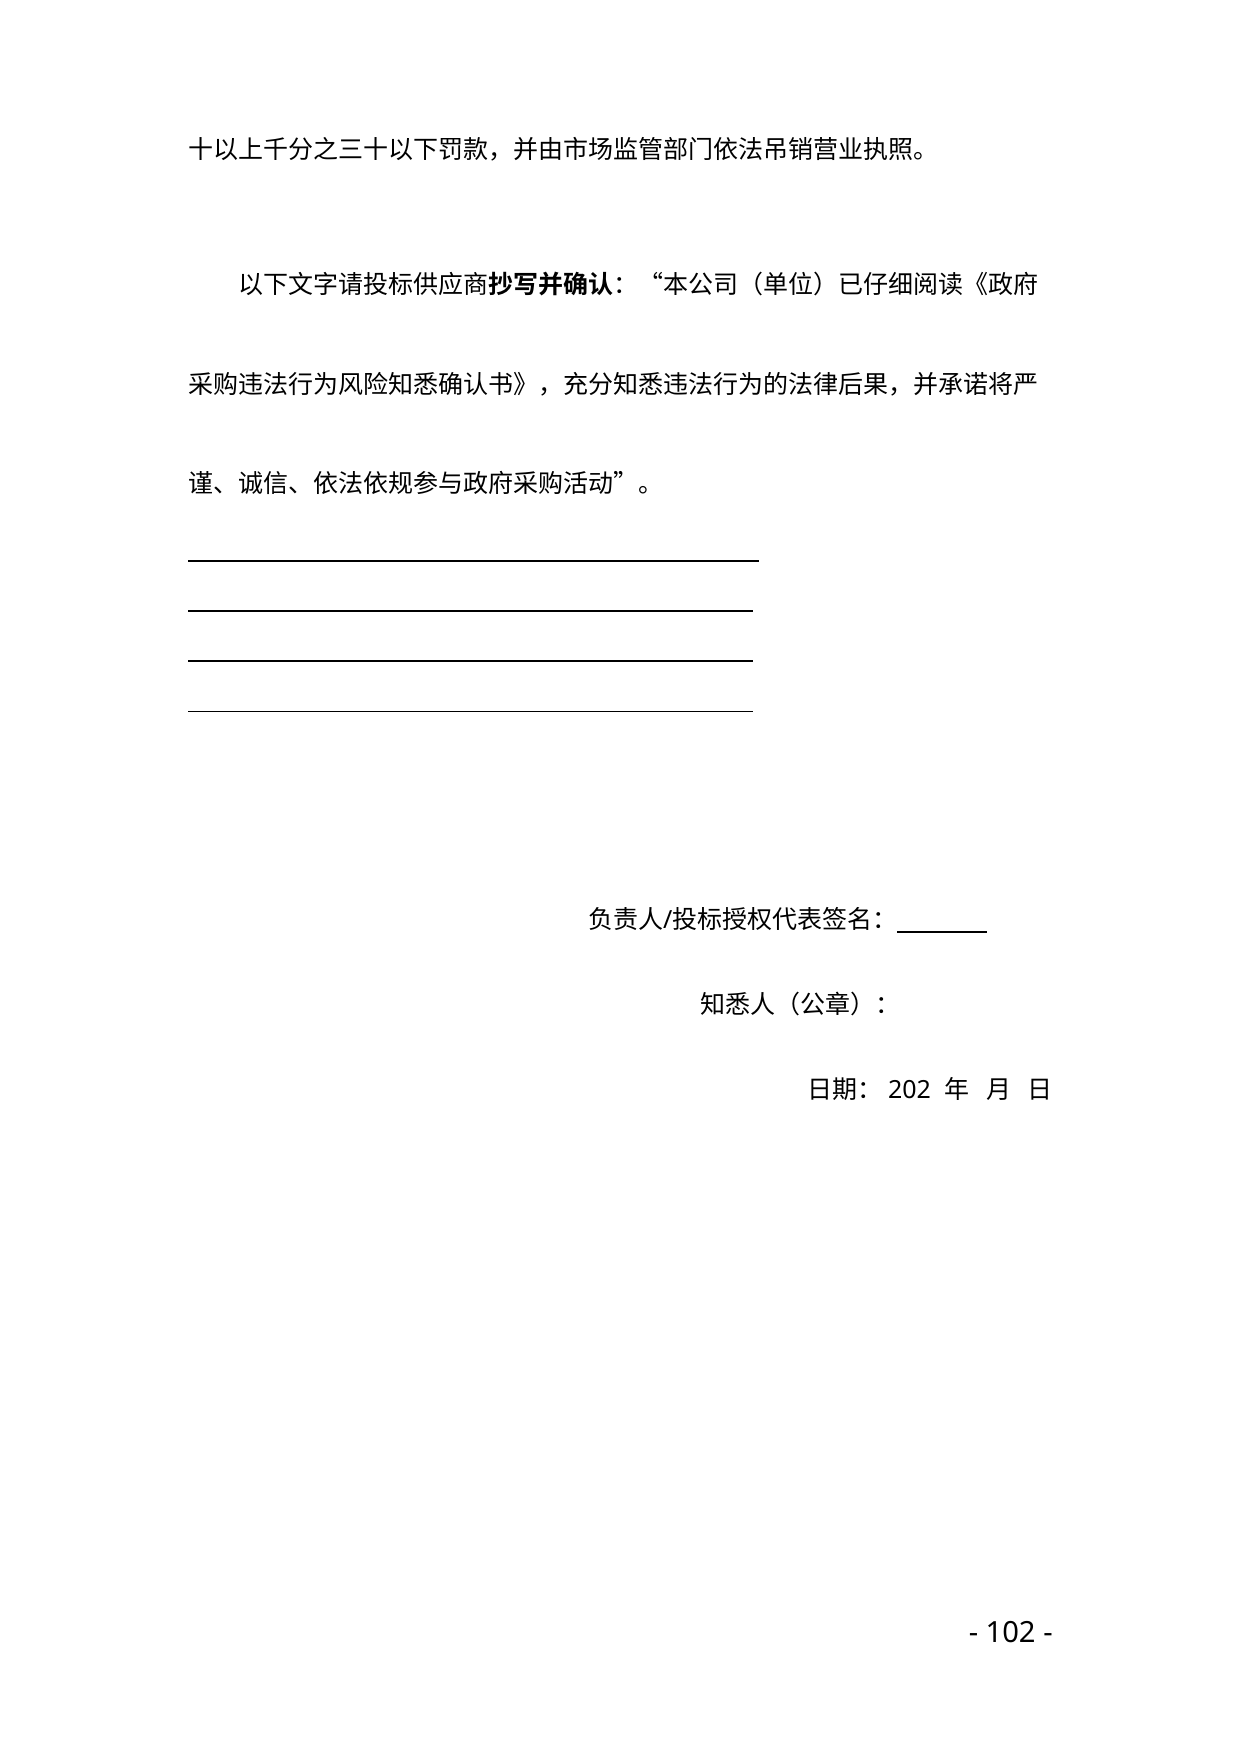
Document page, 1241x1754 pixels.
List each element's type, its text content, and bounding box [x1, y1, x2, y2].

text 日期： 202 年 月 日 [188, 1054, 1052, 1121]
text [188, 115, 1052, 181]
text 负责人/投标授权代表签名： [188, 885, 1052, 951]
text 以下文字请投标供应商抄写并确认：“本公司（单位）已仔细阅读《政府采购违法行为风险知悉确认书》，充分知悉违法行为的法律后果，并承诺将严谨、诚信、依法依规参与政府采购活动”。 [188, 249, 1052, 515]
text 知悉人（公章）： [188, 969, 1052, 1036]
